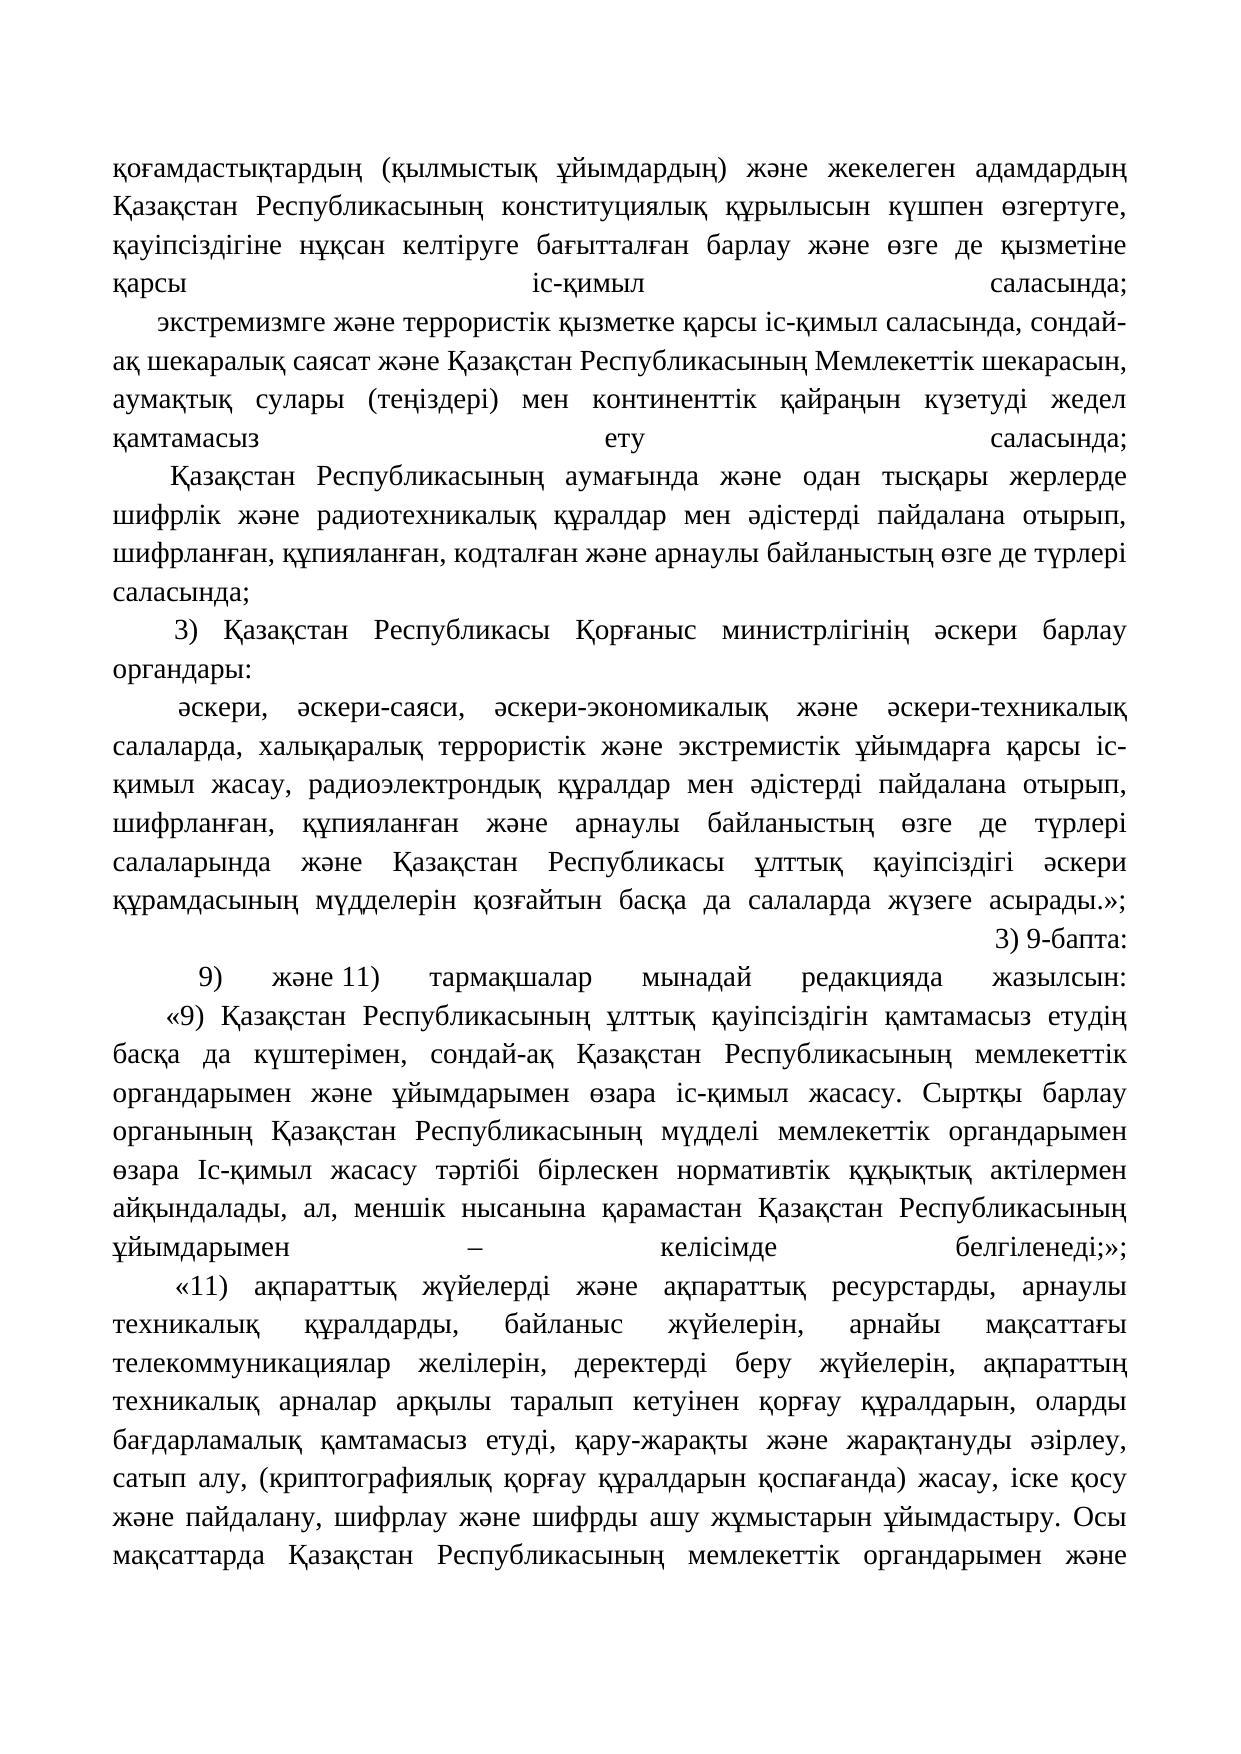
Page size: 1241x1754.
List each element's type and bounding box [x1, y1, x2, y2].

text [112, 150, 1128, 1571]
